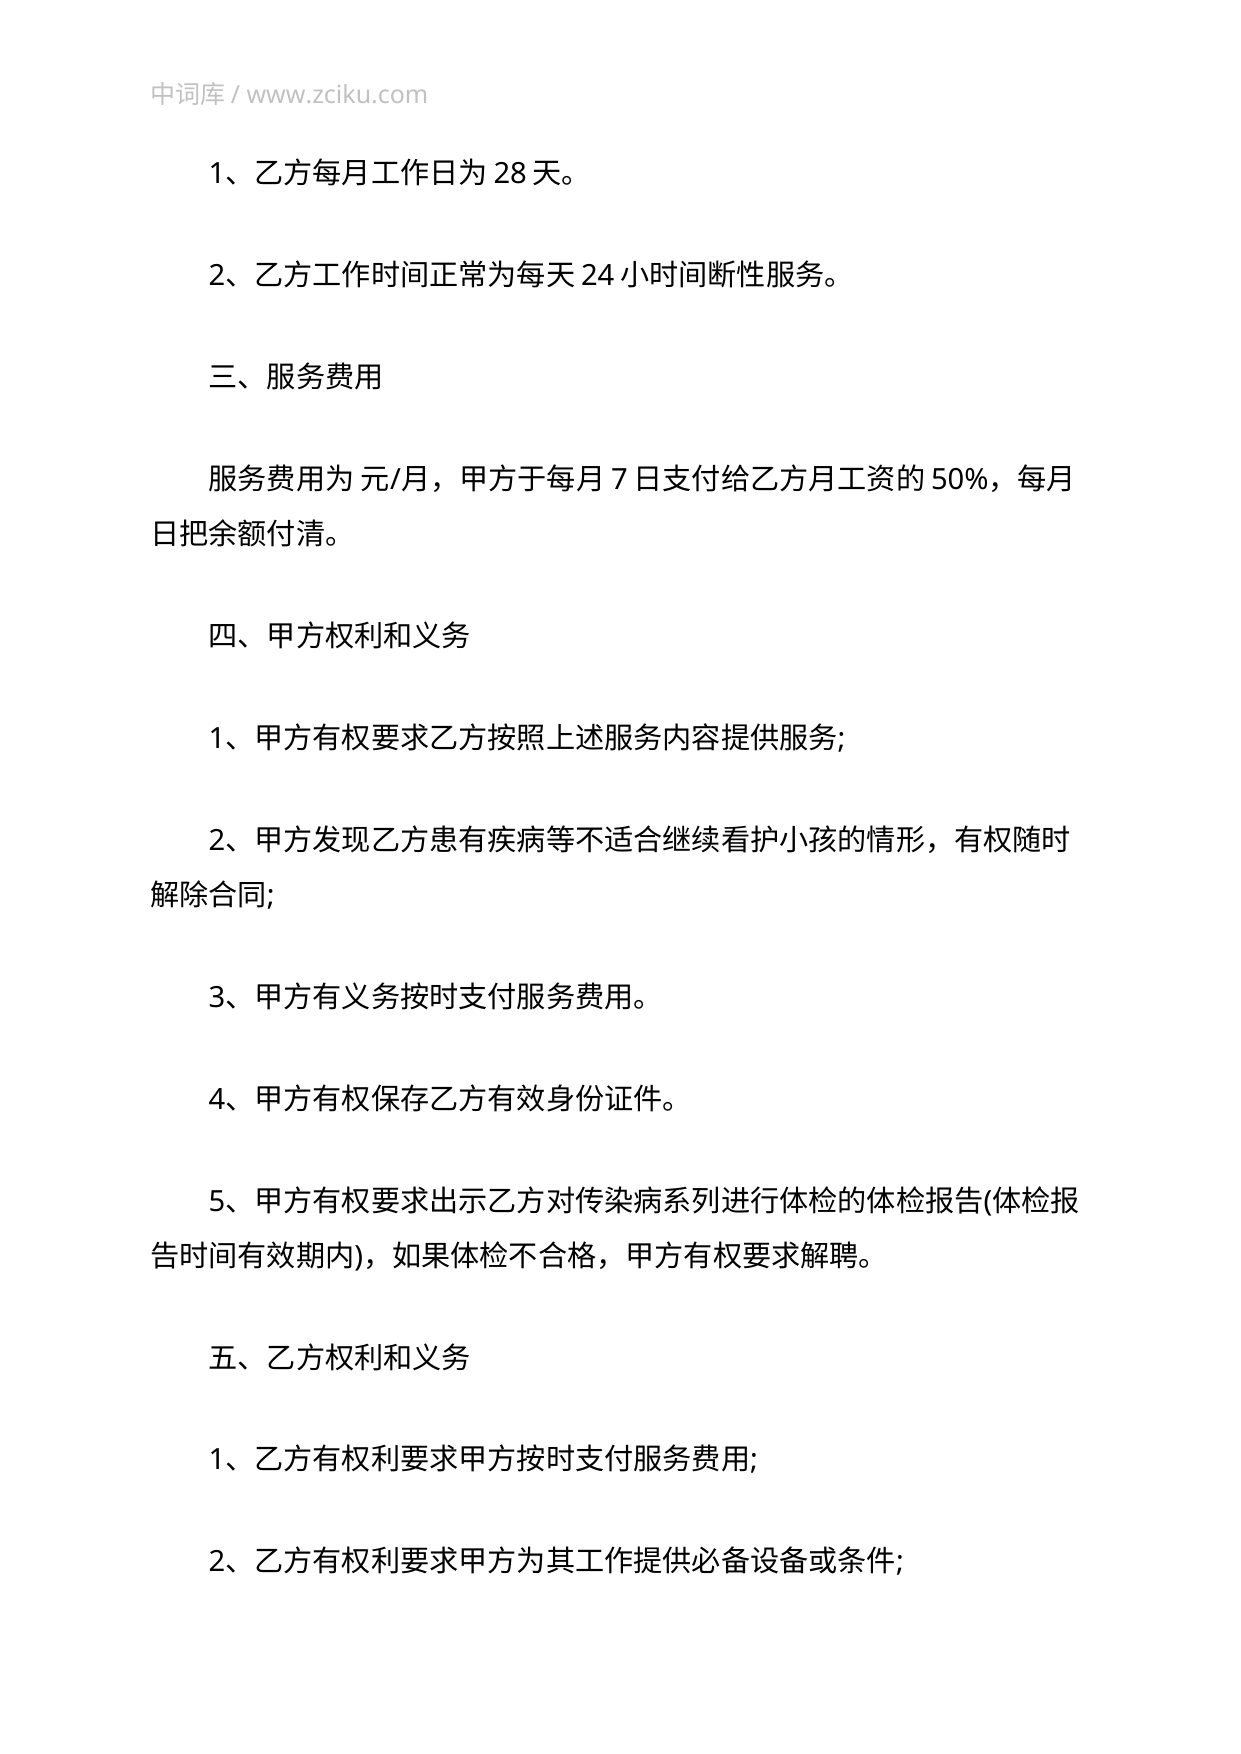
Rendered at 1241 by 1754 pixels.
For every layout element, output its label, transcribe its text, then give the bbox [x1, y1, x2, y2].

text 1、乙方每月工作日为28天。 [150, 150, 1090, 192]
text 四、甲方权利和义务 [150, 612, 1090, 655]
text 服务费用为 元/月，甲方于每月7日支付给乙方月工资的50%，每月 日把余额付清。 [150, 456, 1090, 553]
text 1、乙方有权利要求甲方按时支付服务费用; [150, 1436, 1090, 1478]
text 3、甲方有义务按时支付服务费用。 [150, 973, 1090, 1016]
text 三、服务费用 [150, 354, 1090, 396]
text 2、乙方工作时间正常为每天24小时间断性服务。 [150, 252, 1090, 294]
text 2、乙方有权利要求甲方为其工作提供必备设备或条件; [150, 1538, 1090, 1580]
text 1、甲方有权要求乙方按照上述服务内容提供服务; [150, 714, 1090, 757]
text 5、甲方有权要求出示乙方对传染病系列进行体检的体检报告(体检报告时间有效期内)，如果体检不合格，甲方有权要求解聘。 [150, 1177, 1090, 1274]
text 4、甲方有权保存乙方有效身份证件。 [150, 1075, 1090, 1118]
text 2、甲方发现乙方患有疾病等不适合继续看护小孩的情形，有权随时解除合同; [150, 816, 1090, 914]
text 五、乙方权利和义务 [150, 1334, 1090, 1376]
